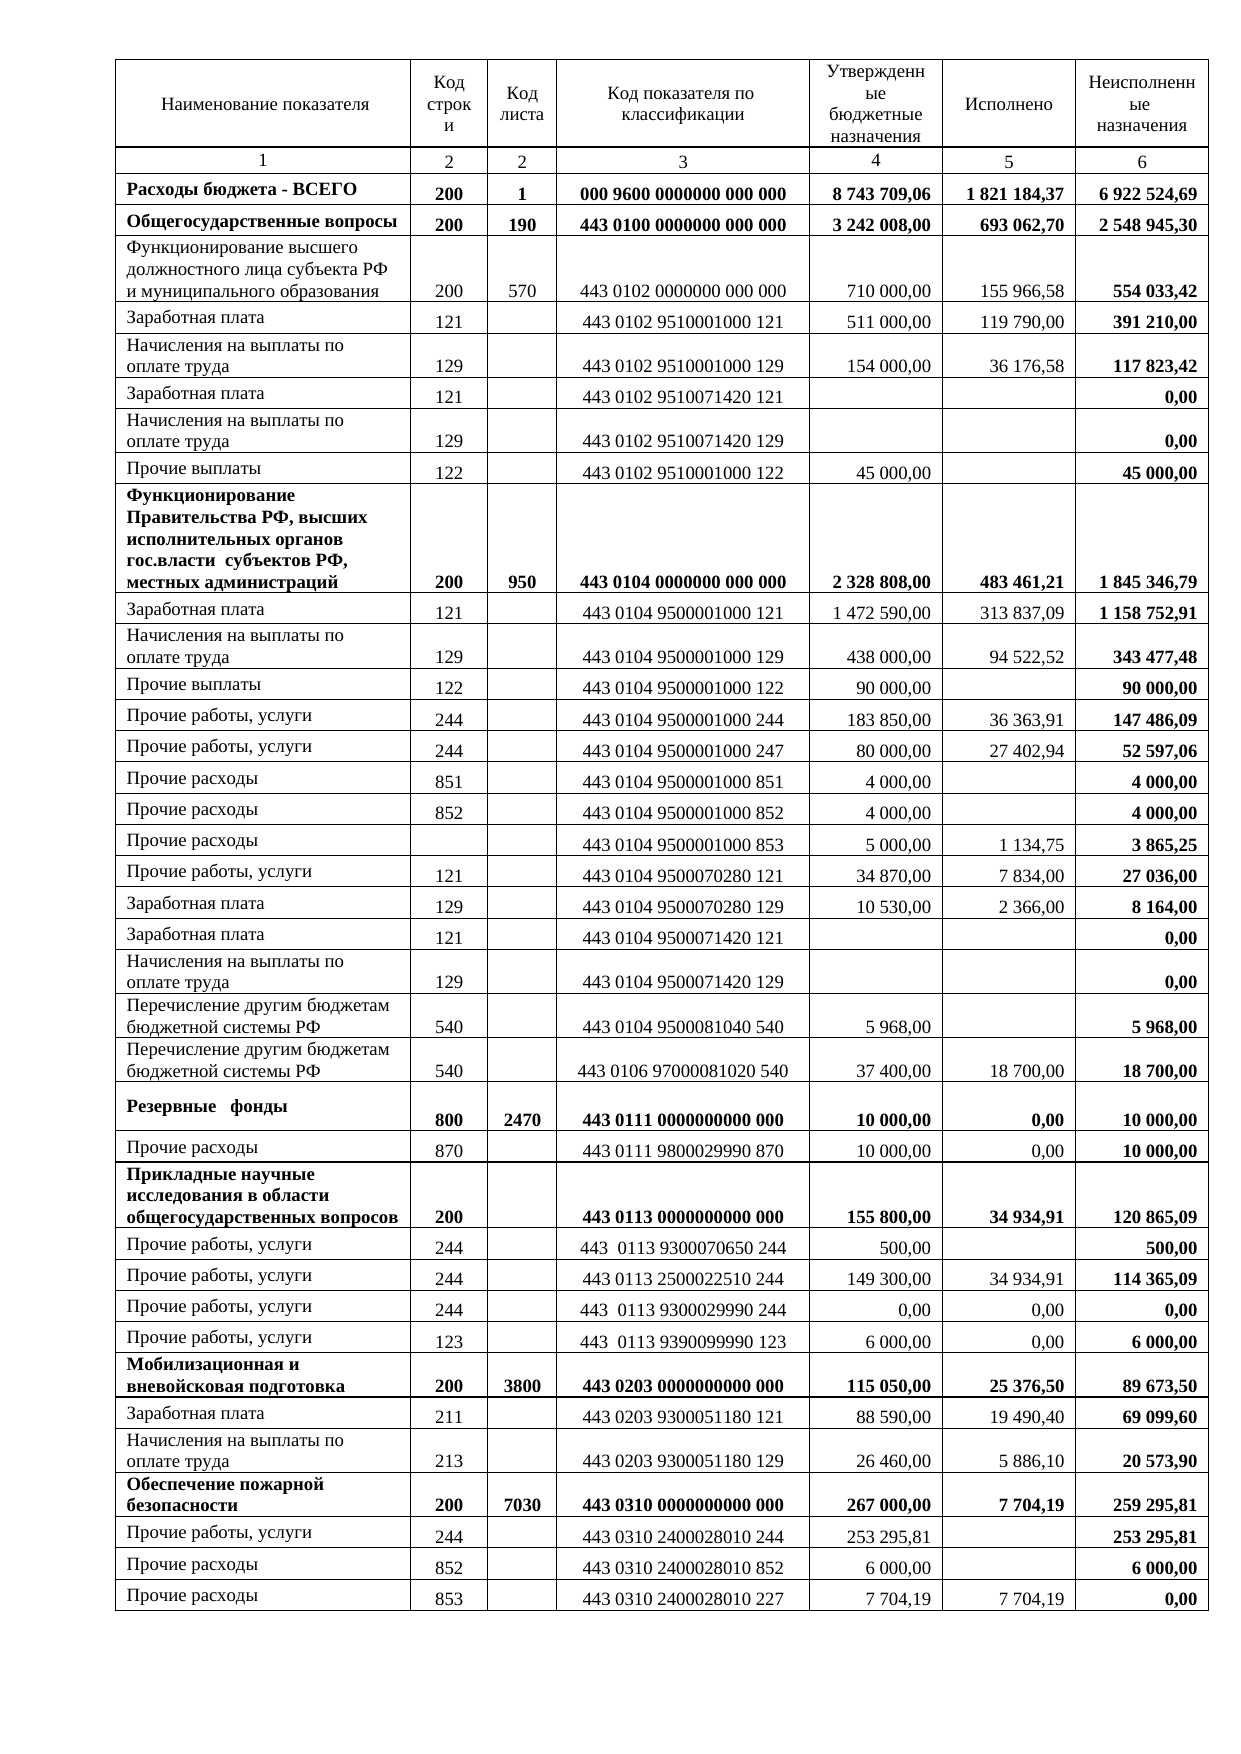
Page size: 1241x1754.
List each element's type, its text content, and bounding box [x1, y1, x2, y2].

table_cell 851 [411, 762, 487, 792]
table_cell 114 365,09 [1076, 1260, 1208, 1290]
table_cell 0,00 [1076, 950, 1208, 993]
table_cell 244 [411, 700, 487, 730]
table_cell 0,00 [943, 1291, 1075, 1321]
table_cell 2 366,00 [943, 887, 1075, 917]
table_cell 1 158 752,91 [1076, 593, 1208, 623]
table_cell Код показателя по классификации [557, 60, 809, 146]
table_cell 443 0203 9300051180 129 [557, 1429, 809, 1472]
table_cell 540 [411, 994, 487, 1037]
table_cell 149 300,00 [810, 1260, 942, 1290]
table_cell [488, 1291, 556, 1321]
table_cell 554 033,42 [1076, 236, 1208, 301]
table_cell Прочие расходы [116, 1580, 410, 1610]
table_cell 7 704,19 [810, 1580, 942, 1610]
table_cell Заработная плата [116, 378, 410, 408]
table_cell Прочие работы, услуги [116, 1322, 410, 1352]
table_cell [488, 856, 556, 886]
table_cell [810, 950, 942, 993]
table_cell 500,00 [810, 1228, 942, 1258]
table_cell Обеспечение пожарной безопасности [116, 1473, 410, 1516]
table_cell Утвержденные бюджетные назначения [810, 60, 942, 146]
table_cell 443 0203 9300051180 121 [557, 1398, 809, 1428]
table_cell 0,00 [943, 1131, 1075, 1161]
table_cell [943, 409, 1075, 452]
table_cell [488, 762, 556, 792]
table_cell 443 0310 2400028010 227 [557, 1580, 809, 1610]
table_cell 200 [411, 205, 487, 235]
table_cell 6 [1076, 148, 1208, 173]
table_cell 443 0104 9500070280 121 [557, 856, 809, 886]
table_cell 7 704,19 [943, 1580, 1075, 1610]
table_cell Прочие работы, услуги [116, 731, 410, 761]
table_cell [943, 453, 1075, 483]
table_cell 443 0104 0000000 000 000 [557, 484, 809, 592]
table_cell 200 [411, 174, 487, 204]
table_cell Прочие расходы [116, 1548, 410, 1578]
table_cell 2 328 808,00 [810, 484, 942, 592]
table_cell 0,00 [1076, 409, 1208, 452]
table_cell Начисления на выплаты по оплате труда [116, 334, 410, 377]
table_cell 852 [411, 794, 487, 824]
table_cell [488, 378, 556, 408]
table_cell 4 [810, 148, 942, 173]
table_cell Функционирование Правительства РФ, высших исполнительных органов гос.власти субъектов РФ, местных администраций [116, 484, 410, 592]
table_cell Начисления на выплаты по оплате труда [116, 624, 410, 667]
table_cell 3 242 008,00 [810, 205, 942, 235]
table_cell Код листа [488, 60, 556, 146]
table_cell 121 [411, 593, 487, 623]
table_cell 253 295,81 [810, 1517, 942, 1547]
table_cell [488, 1131, 556, 1161]
table_cell 10 000,00 [1076, 1131, 1208, 1161]
table_cell [943, 378, 1075, 408]
table_cell 129 [411, 624, 487, 667]
table_cell 443 0111 0000000000 000 [557, 1082, 809, 1130]
table_cell 200 [411, 1473, 487, 1516]
table_cell 7 704,19 [943, 1473, 1075, 1516]
table_cell 25 376,50 [943, 1353, 1075, 1396]
table_cell [810, 378, 942, 408]
table_cell [488, 334, 556, 377]
table_cell [488, 794, 556, 824]
table_cell 3 [557, 148, 809, 173]
table_cell [488, 1163, 556, 1227]
table_cell 443 0102 9510001000 121 [557, 302, 809, 332]
table_cell 119 790,00 [943, 302, 1075, 332]
table_cell 391 210,00 [1076, 302, 1208, 332]
table_cell [488, 1548, 556, 1578]
table_cell 8 164,00 [1076, 887, 1208, 917]
table_cell [943, 794, 1075, 824]
table_cell 443 0104 9500071420 121 [557, 919, 809, 949]
table_cell 0,00 [810, 1291, 942, 1321]
table_cell [488, 409, 556, 452]
table_cell Прочие работы, услуги [116, 856, 410, 886]
table_cell Перечисление другим бюджетам бюджетной системы РФ [116, 994, 410, 1037]
table_cell 244 [411, 1517, 487, 1547]
table_cell Начисления на выплаты по оплате труда [116, 1429, 410, 1472]
table_cell Прочие работы, услуги [116, 1291, 410, 1321]
table_cell 5 000,00 [810, 825, 942, 855]
table_cell [488, 624, 556, 667]
table_cell 443 0310 2400028010 852 [557, 1548, 809, 1578]
table_cell 27 036,00 [1076, 856, 1208, 886]
table_cell 0,00 [943, 1082, 1075, 1130]
table_cell [488, 1580, 556, 1610]
table_cell 852 [411, 1548, 487, 1578]
table_cell [810, 409, 942, 452]
table_cell [411, 825, 487, 855]
table_cell 443 0310 2400028010 244 [557, 1517, 809, 1547]
table_cell 20 573,90 [1076, 1429, 1208, 1472]
table_cell 244 [411, 1228, 487, 1258]
table_cell 34 934,91 [943, 1163, 1075, 1227]
table_cell Заработная плата [116, 593, 410, 623]
table_cell 244 [411, 731, 487, 761]
table_cell 90 000,00 [810, 669, 942, 699]
table_cell [488, 302, 556, 332]
table_cell [488, 825, 556, 855]
table_cell 6 000,00 [1076, 1322, 1208, 1352]
table_cell Исполнено [943, 60, 1075, 146]
table_cell 443 0113 9390099990 123 [557, 1322, 809, 1352]
table_cell 483 461,21 [943, 484, 1075, 592]
table_cell 443 0102 9510001000 129 [557, 334, 809, 377]
table_cell 443 0102 9510001000 122 [557, 453, 809, 483]
table_cell [810, 919, 942, 949]
table_cell 4 000,00 [810, 794, 942, 824]
table_cell 443 0113 9300070650 244 [557, 1228, 809, 1258]
table_cell 211 [411, 1398, 487, 1428]
table_cell 443 0104 9500071420 129 [557, 950, 809, 993]
table_cell 443 0104 9500001000 853 [557, 825, 809, 855]
table_cell [488, 700, 556, 730]
table_cell Прочие работы, услуги [116, 1260, 410, 1290]
table_cell [488, 1429, 556, 1472]
table_cell 2470 [488, 1082, 556, 1130]
table_cell 34 934,91 [943, 1260, 1075, 1290]
table_cell 4 000,00 [1076, 794, 1208, 824]
table_cell 443 0104 9500001000 121 [557, 593, 809, 623]
table_cell 2 548 945,30 [1076, 205, 1208, 235]
table_cell 244 [411, 1291, 487, 1321]
table_cell 443 0102 9510071420 121 [557, 378, 809, 408]
table_cell 121 [411, 378, 487, 408]
table_cell 117 823,42 [1076, 334, 1208, 377]
table_cell 6 000,00 [1076, 1548, 1208, 1578]
table_cell 120 865,09 [1076, 1163, 1208, 1227]
table_cell 121 [411, 856, 487, 886]
table_cell 122 [411, 453, 487, 483]
table_cell 950 [488, 484, 556, 592]
table_cell 8 743 709,06 [810, 174, 942, 204]
table_cell 45 000,00 [810, 453, 942, 483]
table_cell Начисления на выплаты по оплате труда [116, 409, 410, 452]
table_cell 443 0102 0000000 000 000 [557, 236, 809, 301]
table_cell Прочие работы, услуги [116, 1517, 410, 1547]
table_cell 443 0104 9500001000 851 [557, 762, 809, 792]
table_cell 7030 [488, 1473, 556, 1516]
table_cell 870 [411, 1131, 487, 1161]
table_cell Прочие расходы [116, 762, 410, 792]
table_cell 19 490,40 [943, 1398, 1075, 1428]
table_cell 200 [411, 1353, 487, 1396]
table_cell Прочие расходы [116, 794, 410, 824]
table_cell 443 0113 2500022510 244 [557, 1260, 809, 1290]
table_cell 122 [411, 669, 487, 699]
table_cell [488, 593, 556, 623]
table_cell Неисполненные назначения [1076, 60, 1208, 146]
table_cell Общегосударственные вопросы [116, 205, 410, 235]
table_cell 90 000,00 [1076, 669, 1208, 699]
table_cell Заработная плата [116, 1398, 410, 1428]
table_cell 693 062,70 [943, 205, 1075, 235]
table_cell Прочие работы, услуги [116, 1228, 410, 1258]
table_cell 129 [411, 950, 487, 993]
table_cell Прочие выплаты [116, 453, 410, 483]
table_cell 244 [411, 1260, 487, 1290]
table_cell 154 000,00 [810, 334, 942, 377]
table_cell 0,00 [1076, 1580, 1208, 1610]
table_cell 438 000,00 [810, 624, 942, 667]
table_cell 853 [411, 1580, 487, 1610]
table_cell [943, 919, 1075, 949]
table_cell 443 0310 0000000000 000 [557, 1473, 809, 1516]
table_cell [488, 1322, 556, 1352]
table_cell Заработная плата [116, 919, 410, 949]
table_cell 183 850,00 [810, 700, 942, 730]
table_cell 710 000,00 [810, 236, 942, 301]
table_cell [943, 669, 1075, 699]
table_cell 37 400,00 [810, 1038, 942, 1081]
table_cell 26 460,00 [810, 1429, 942, 1472]
table_cell [943, 1548, 1075, 1578]
table_cell 36 176,58 [943, 334, 1075, 377]
table_cell [488, 887, 556, 917]
table_cell 36 363,91 [943, 700, 1075, 730]
table_cell [488, 1038, 556, 1081]
table_cell [943, 950, 1075, 993]
table_cell 69 099,60 [1076, 1398, 1208, 1428]
table_cell 34 870,00 [810, 856, 942, 886]
table_cell 443 0104 9500081040 540 [557, 994, 809, 1037]
table_cell [943, 762, 1075, 792]
table_cell 570 [488, 236, 556, 301]
table_cell 89 673,50 [1076, 1353, 1208, 1396]
table_cell 155 800,00 [810, 1163, 942, 1227]
table_cell 10 000,00 [1076, 1082, 1208, 1130]
table_cell 0,00 [1076, 1291, 1208, 1321]
table_cell 10 000,00 [810, 1082, 942, 1130]
table_cell 147 486,09 [1076, 700, 1208, 730]
table_cell 200 [411, 1163, 487, 1227]
table_cell 0,00 [943, 1322, 1075, 1352]
table_cell 18 700,00 [1076, 1038, 1208, 1081]
table_cell 4 000,00 [1076, 762, 1208, 792]
table_cell [488, 1517, 556, 1547]
table_cell Функционирование высшего должностного лица субъекта РФ и муниципального образования [116, 236, 410, 301]
table_cell [488, 1228, 556, 1258]
table_cell 123 [411, 1322, 487, 1352]
table_cell 88 590,00 [810, 1398, 942, 1428]
table_cell 0,00 [1076, 919, 1208, 949]
table_cell [488, 919, 556, 949]
table_cell 443 0106 97000081020 540 [557, 1038, 809, 1081]
table_cell 313 837,09 [943, 593, 1075, 623]
table_cell 3800 [488, 1353, 556, 1396]
table_cell 7 834,00 [943, 856, 1075, 886]
table_cell 500,00 [1076, 1228, 1208, 1258]
table_cell 443 0104 9500001000 129 [557, 624, 809, 667]
table_cell 259 295,81 [1076, 1473, 1208, 1516]
table_cell [943, 1228, 1075, 1258]
table_cell [488, 950, 556, 993]
table_cell 6 922 524,69 [1076, 174, 1208, 204]
table_cell [488, 994, 556, 1037]
table_cell [488, 1260, 556, 1290]
table_cell 511 000,00 [810, 302, 942, 332]
table_cell 121 [411, 919, 487, 949]
table_cell 200 [411, 484, 487, 592]
table_cell 343 477,48 [1076, 624, 1208, 667]
table_cell Мобилизационная и вневойсковая подготовка [116, 1353, 410, 1396]
table_cell 52 597,06 [1076, 731, 1208, 761]
table_cell 129 [411, 409, 487, 452]
table_cell 5 968,00 [1076, 994, 1208, 1037]
table_cell 10 530,00 [810, 887, 942, 917]
table_cell Наименование показателя [116, 60, 410, 146]
table_cell 800 [411, 1082, 487, 1130]
table_cell 2 [488, 148, 556, 173]
table_cell 190 [488, 205, 556, 235]
table_cell 443 0100 0000000 000 000 [557, 205, 809, 235]
table_cell 443 0104 9500001000 852 [557, 794, 809, 824]
table_cell Начисления на выплаты по оплате труда [116, 950, 410, 993]
table_cell Прикладные научные исследования в области общегосударственных вопросов [116, 1163, 410, 1227]
table_cell Прочие расходы [116, 825, 410, 855]
table_cell 253 295,81 [1076, 1517, 1208, 1547]
table_cell 443 0104 9500001000 247 [557, 731, 809, 761]
table_cell 10 000,00 [810, 1131, 942, 1161]
table_cell 5 886,10 [943, 1429, 1075, 1472]
table_cell 443 0113 9300029990 244 [557, 1291, 809, 1321]
table_cell 6 000,00 [810, 1322, 942, 1352]
table_cell 18 700,00 [943, 1038, 1075, 1081]
table_cell [488, 453, 556, 483]
table_cell 1 472 590,00 [810, 593, 942, 623]
table_cell 115 050,00 [810, 1353, 942, 1396]
table_cell 1 [488, 174, 556, 204]
table_cell 213 [411, 1429, 487, 1472]
table_cell 1 821 184,37 [943, 174, 1075, 204]
table_cell 3 865,25 [1076, 825, 1208, 855]
table_cell Перечисление другим бюджетам бюджетной системы РФ [116, 1038, 410, 1081]
table_cell 129 [411, 887, 487, 917]
table_cell [943, 994, 1075, 1037]
table_cell 443 0104 9500001000 122 [557, 669, 809, 699]
table_cell Прочие выплаты [116, 669, 410, 699]
table_cell 443 0113 0000000000 000 [557, 1163, 809, 1227]
table_cell Прочие расходы [116, 1131, 410, 1161]
table_cell 27 402,94 [943, 731, 1075, 761]
table_cell [488, 731, 556, 761]
table_cell 0,00 [1076, 378, 1208, 408]
table_cell 121 [411, 302, 487, 332]
table_cell [943, 1517, 1075, 1547]
table_cell 267 000,00 [810, 1473, 942, 1516]
table_cell 1 845 346,79 [1076, 484, 1208, 592]
table_cell 2 [411, 148, 487, 173]
table_cell Код строки [411, 60, 487, 146]
table_cell 94 522,52 [943, 624, 1075, 667]
table_cell 443 0102 9510071420 129 [557, 409, 809, 452]
table_cell 5 [943, 148, 1075, 173]
table_cell 443 0203 0000000000 000 [557, 1353, 809, 1396]
table_cell [488, 669, 556, 699]
table_cell 443 0111 9800029990 870 [557, 1131, 809, 1161]
table_cell 5 968,00 [810, 994, 942, 1037]
table_cell Резервные фонды [116, 1082, 410, 1130]
table_cell Прочие работы, услуги [116, 700, 410, 730]
table_cell Расходы бюджета - ВСЕГО [116, 174, 410, 204]
table_cell 443 0104 9500070280 129 [557, 887, 809, 917]
table_cell 155 966,58 [943, 236, 1075, 301]
table_cell Заработная плата [116, 887, 410, 917]
table_cell 80 000,00 [810, 731, 942, 761]
table_cell 200 [411, 236, 487, 301]
table_cell 540 [411, 1038, 487, 1081]
table_cell 1 [116, 148, 410, 173]
table_cell 45 000,00 [1076, 453, 1208, 483]
table_cell 129 [411, 334, 487, 377]
table_cell [488, 1398, 556, 1428]
table_cell 6 000,00 [810, 1548, 942, 1578]
table_cell Заработная плата [116, 302, 410, 332]
table_cell 4 000,00 [810, 762, 942, 792]
table_cell 443 0104 9500001000 244 [557, 700, 809, 730]
table_cell 1 134,75 [943, 825, 1075, 855]
table_cell 000 9600 0000000 000 000 [557, 174, 809, 204]
